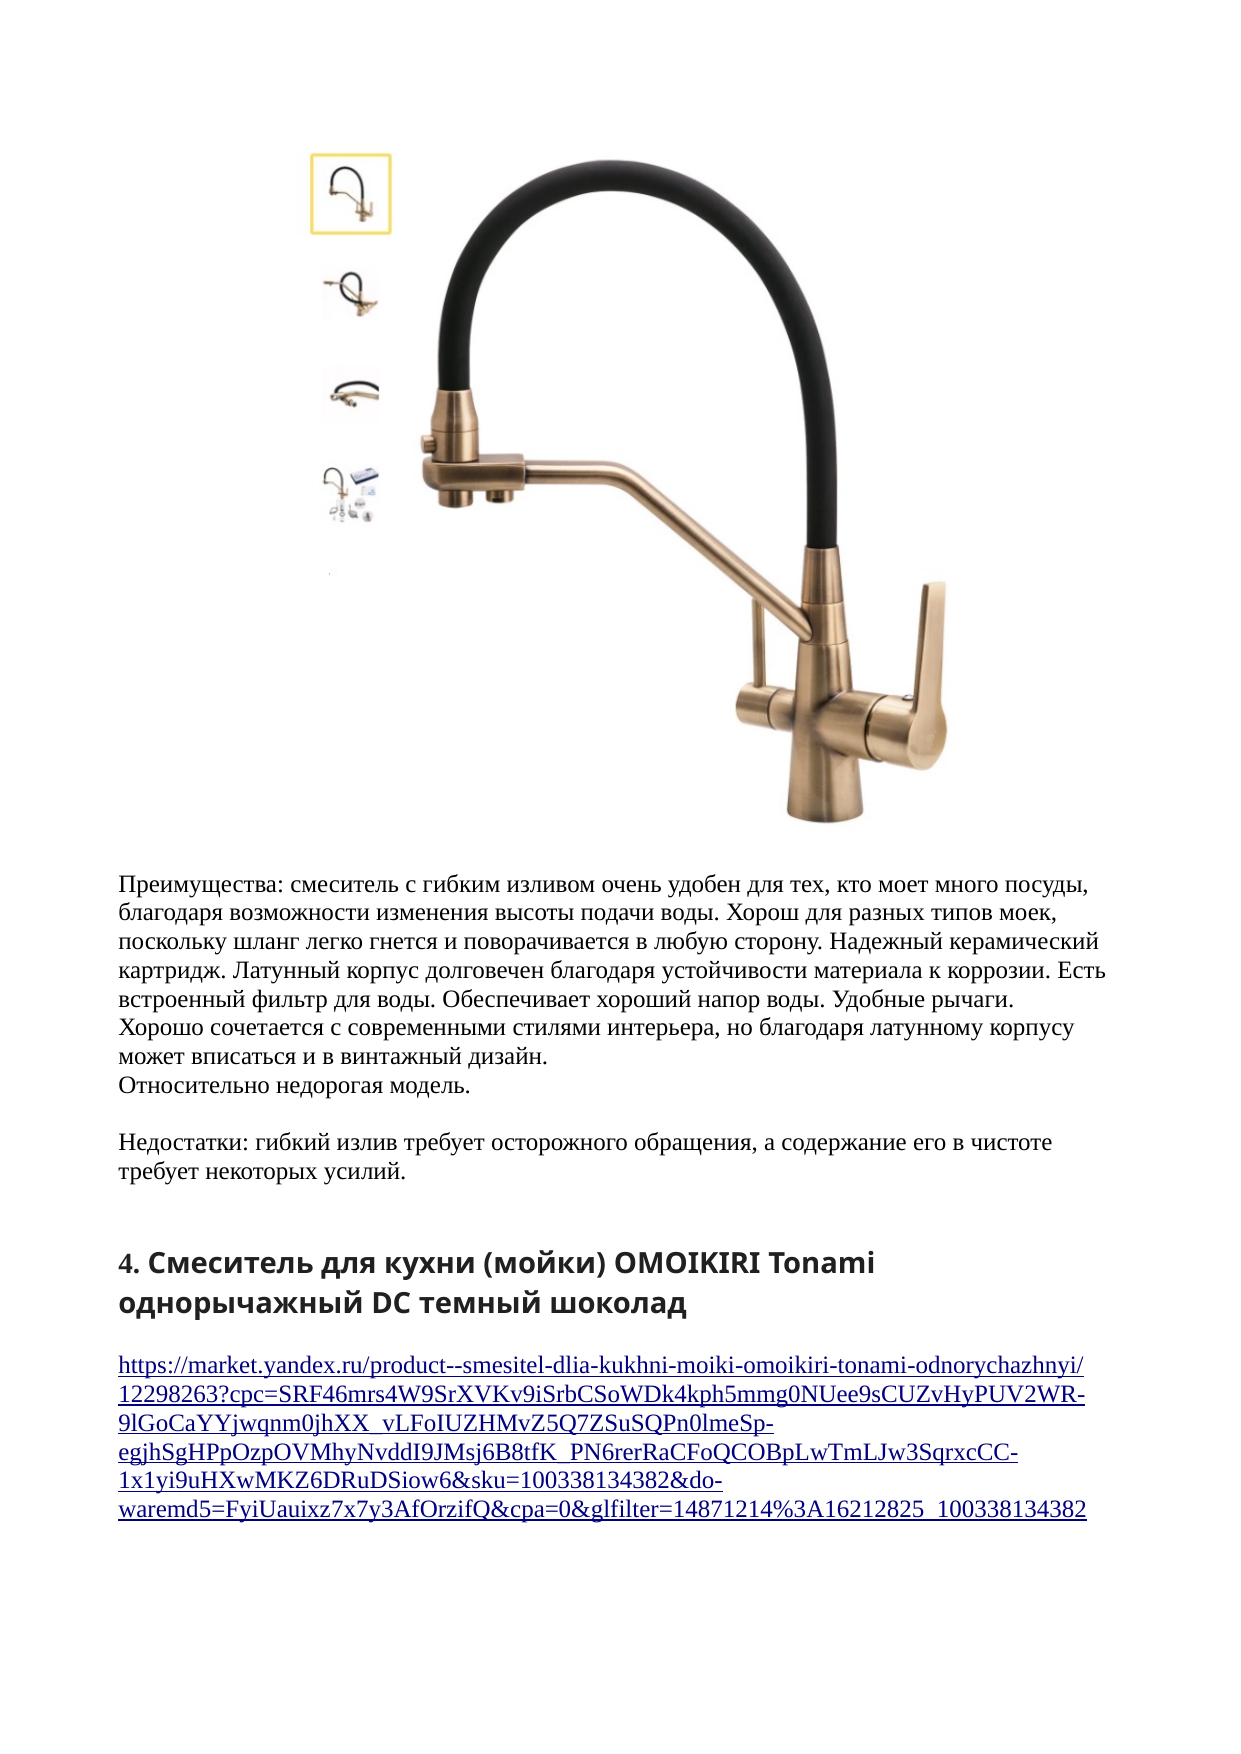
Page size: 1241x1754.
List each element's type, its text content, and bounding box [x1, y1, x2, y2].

text Преимущества: смеситель с гибким изливом очень удобен для тех, кто моет много посуды, благодаря возможности изменения высоты подачи воды. Хорош для разных типов моек, поскольку шланг легко гнется и поворачивается в любую сторону. Надежный керамический картридж. Латунный корпус долговечен благодаря устойчивости материала к коррозии. Есть встроенный фильтр для воды. Обеспечивает хороший напор воды. Удобные рычаги. [118, 869, 1122, 1012]
text Относительно недорогая модель. [118, 1070, 1122, 1099]
text Недостатки: гибкий излив требует осторожного обращения, а содержание его в чистоте требует некоторых усилий. [118, 1127, 1122, 1185]
text 4. Смеситель для кухни (мойки) OMOIKIRI Tonami однорычажный DC темный шоколад [118, 1242, 1122, 1322]
picture [279, 118, 961, 840]
text Хорошо сочетается с современными стилями интерьера, но благодаря латунному корпусу может вписаться и в винтажный дизайн. [118, 1012, 1122, 1070]
text https://market.yandex.ru/product--smesitel-dlia-kukhni-moiki-omoikiri-tonami-odnorychazhnyi/12298263?cpc=SRF46mrs4W9SrXVKv9iSrbCSoWDk4kph5mmg0NUee9sCUZvHyPUV2WR-9lGoCaYYjwqnm0jhXX_vLFoIUZHMvZ5Q7ZSuSQPn0lmeSp-egjhSgHPpOzpOVMhyNvddI9JMsj6B8tfK_PN6rerRaCFoQCOBpLwTmLJw3SqrxcCC-1x1yi9uHXwMKZ6DRuDSiow6&sku=100338134382&do-waremd5=FyiUauixz7x7y3AfOrzifQ&cpa=0&glfilter=14871214%3A16212825_100338134382 [118, 1351, 1122, 1523]
